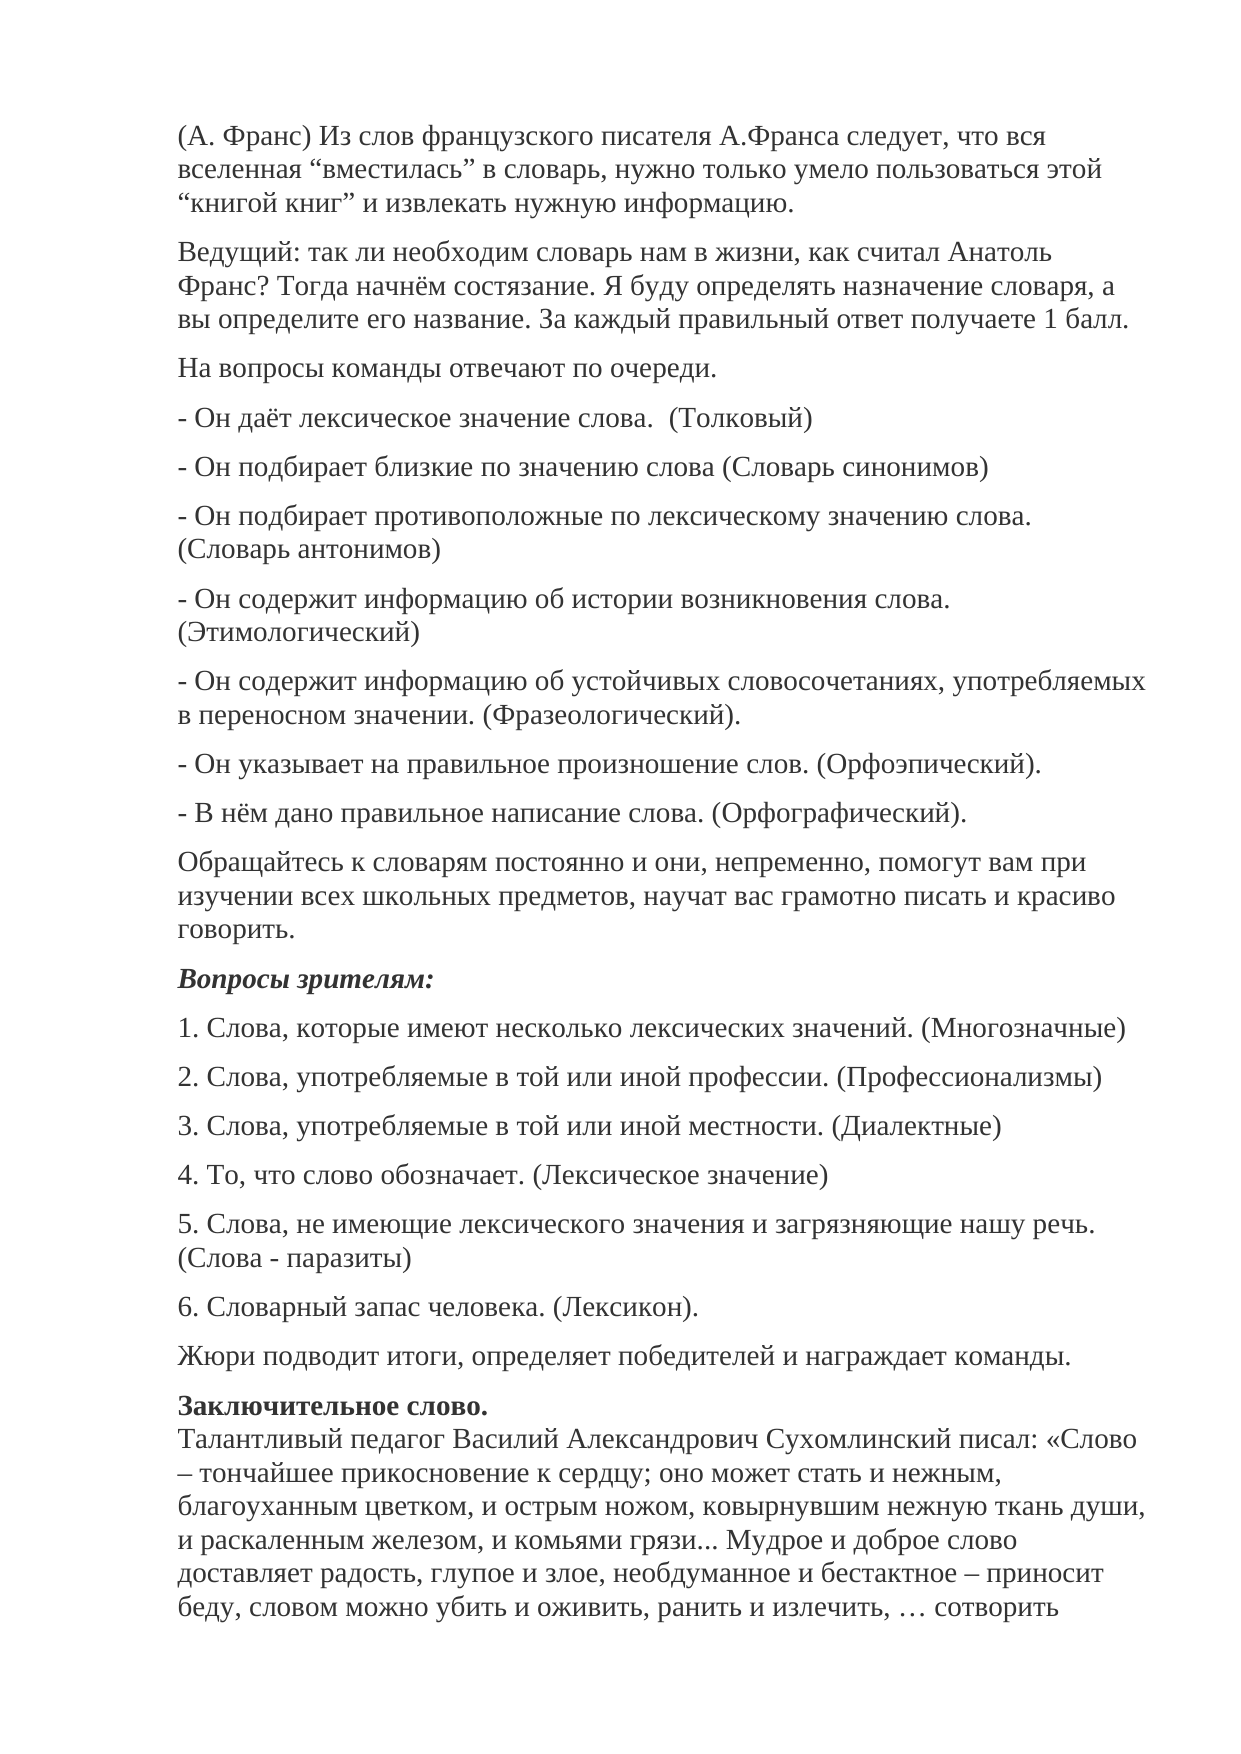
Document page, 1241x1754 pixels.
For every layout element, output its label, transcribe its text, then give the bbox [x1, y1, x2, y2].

text - В нём дано правильное написание слова. (Орфографический). [177, 795, 1152, 829]
text 5. Слова, не имеющие лексического значения и загрязняющие нашу речь. (Слова - паразиты) [177, 1207, 1152, 1274]
text - Он подбирает противоположные по лексическому значению слова. (Словарь антонимов) [177, 498, 1152, 565]
text Ведущий: так ли необходим словарь нам в жизни, как считал Анатоль Франс? Тогда начнём состязание. Я буду определять назначение словаря, а вы определите его название. За каждый правильный ответ получаете 1 балл. [177, 234, 1152, 335]
text 1. Слова, которые имеют несколько лексических значений. (Многозначные) [177, 1010, 1152, 1043]
text - Он даёт лексическое значение слова. (Толковый) [177, 400, 1152, 433]
text 2. Слова, употребляемые в той или иной профессии. (Профессионализмы) [177, 1059, 1152, 1093]
text 4. То, что слово обозначает. (Лексическое значение) [177, 1157, 1152, 1191]
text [177, 1388, 1152, 1622]
text - Он подбирает близкие по значению слова (Словарь синонимов) [177, 449, 1152, 482]
text Вопросы зрителям: [177, 961, 1152, 994]
text 3. Слова, употребляемые в той или иной местности. (Диалектные) [177, 1108, 1152, 1142]
text - Он указывает на правильное произношение слов. (Орфоэпический). [177, 746, 1152, 780]
text (А. Франс) Из слов французского писателя А.Франса следует, что вся вселенная “вместилась” в словарь, нужно только умело пользоваться этой “книгой книг” и извлекать нужную информацию. [177, 118, 1152, 219]
text - Он содержит информацию об устойчивых словосочетаниях, употребляемых в переносном значении. (Фразеологический). [177, 663, 1152, 731]
text На вопросы команды отвечают по очереди. [177, 351, 1152, 384]
text Обращайтесь к словарям постоянно и они, непременно, помогут вам при изучении всех школьных предметов, научат вас грамотно писать и красиво говорить. [177, 844, 1152, 945]
text - Он содержит информацию об истории возникновения слова. (Этимологический) [177, 581, 1152, 648]
text 6. Словарный запас человека. (Лексикон). [177, 1289, 1152, 1323]
text Жюри подводит итоги, определяет победителей и награждает команды. [177, 1338, 1152, 1372]
